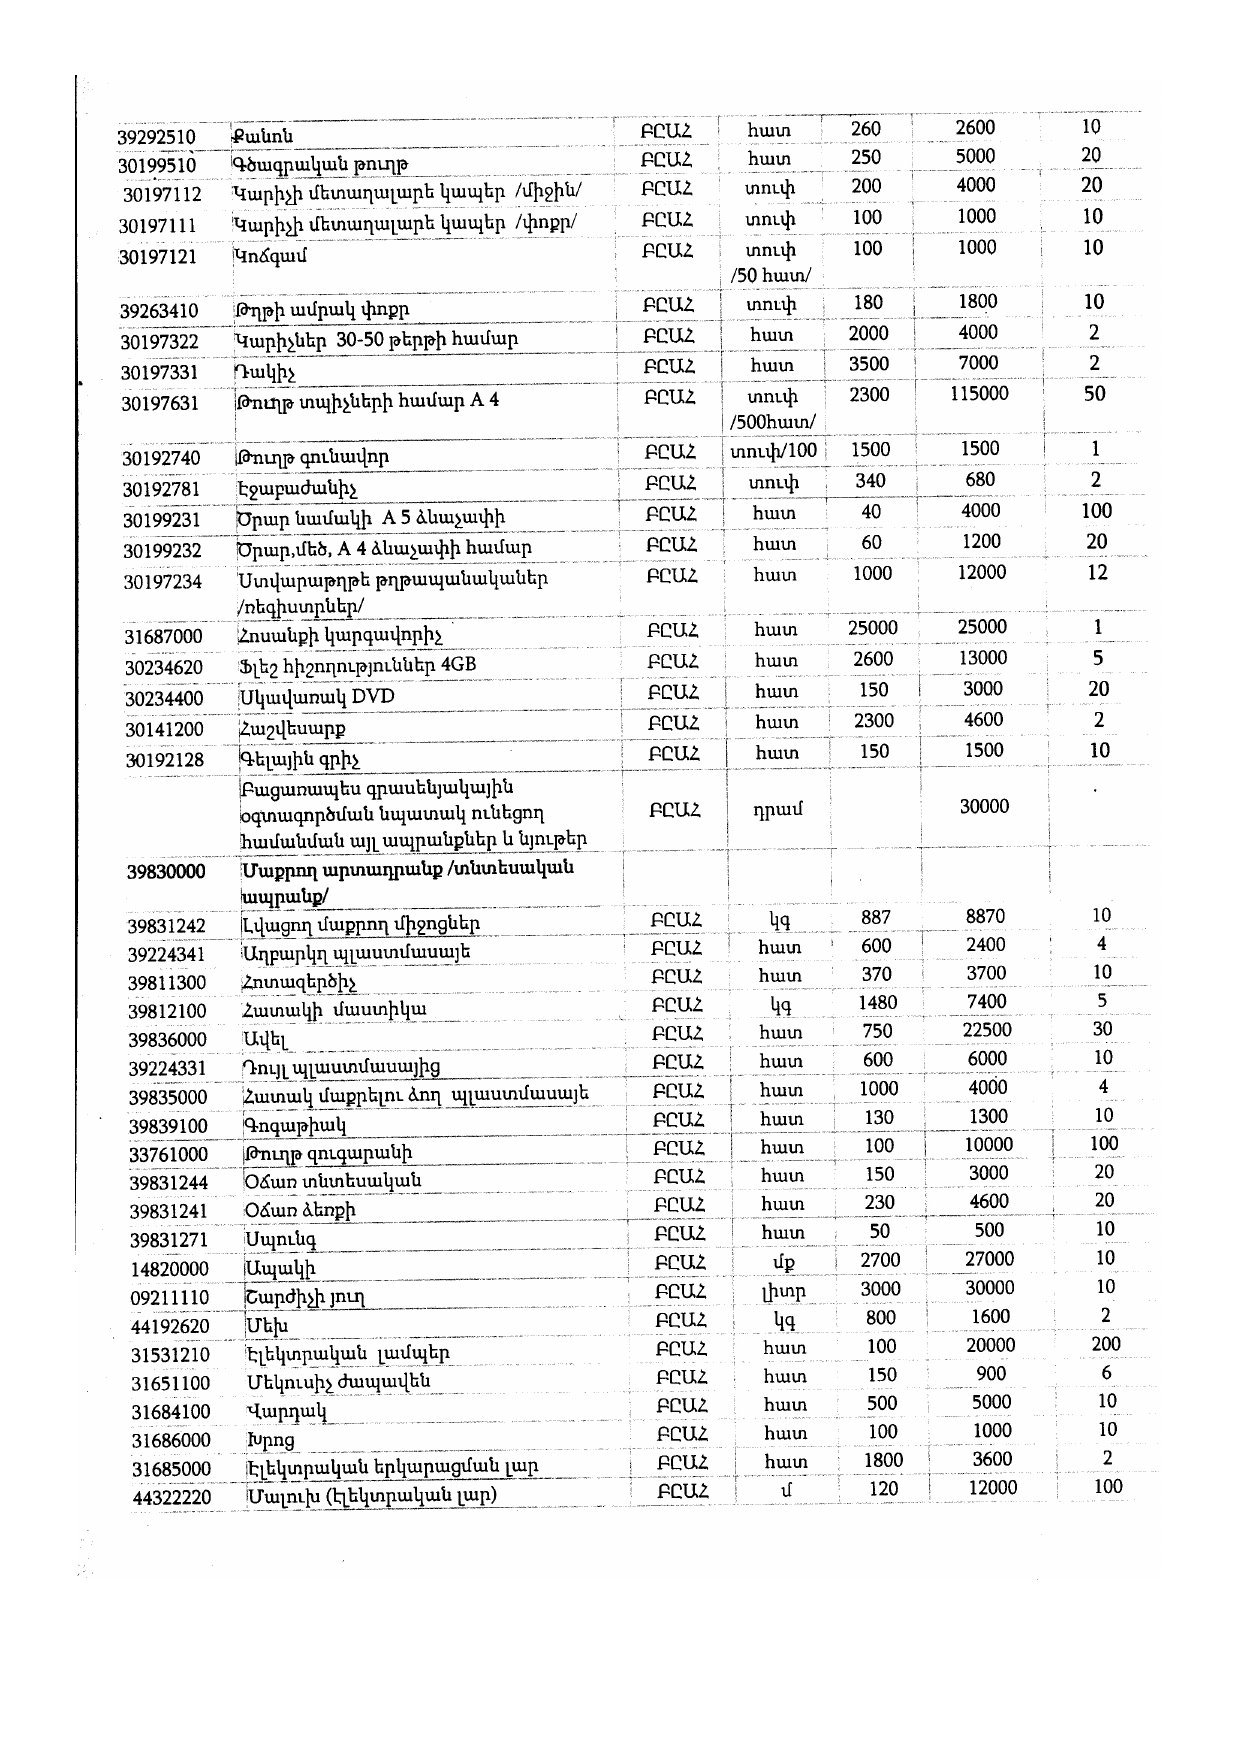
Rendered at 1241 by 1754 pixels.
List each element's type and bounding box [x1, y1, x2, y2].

picture [75, 75, 1166, 1580]
